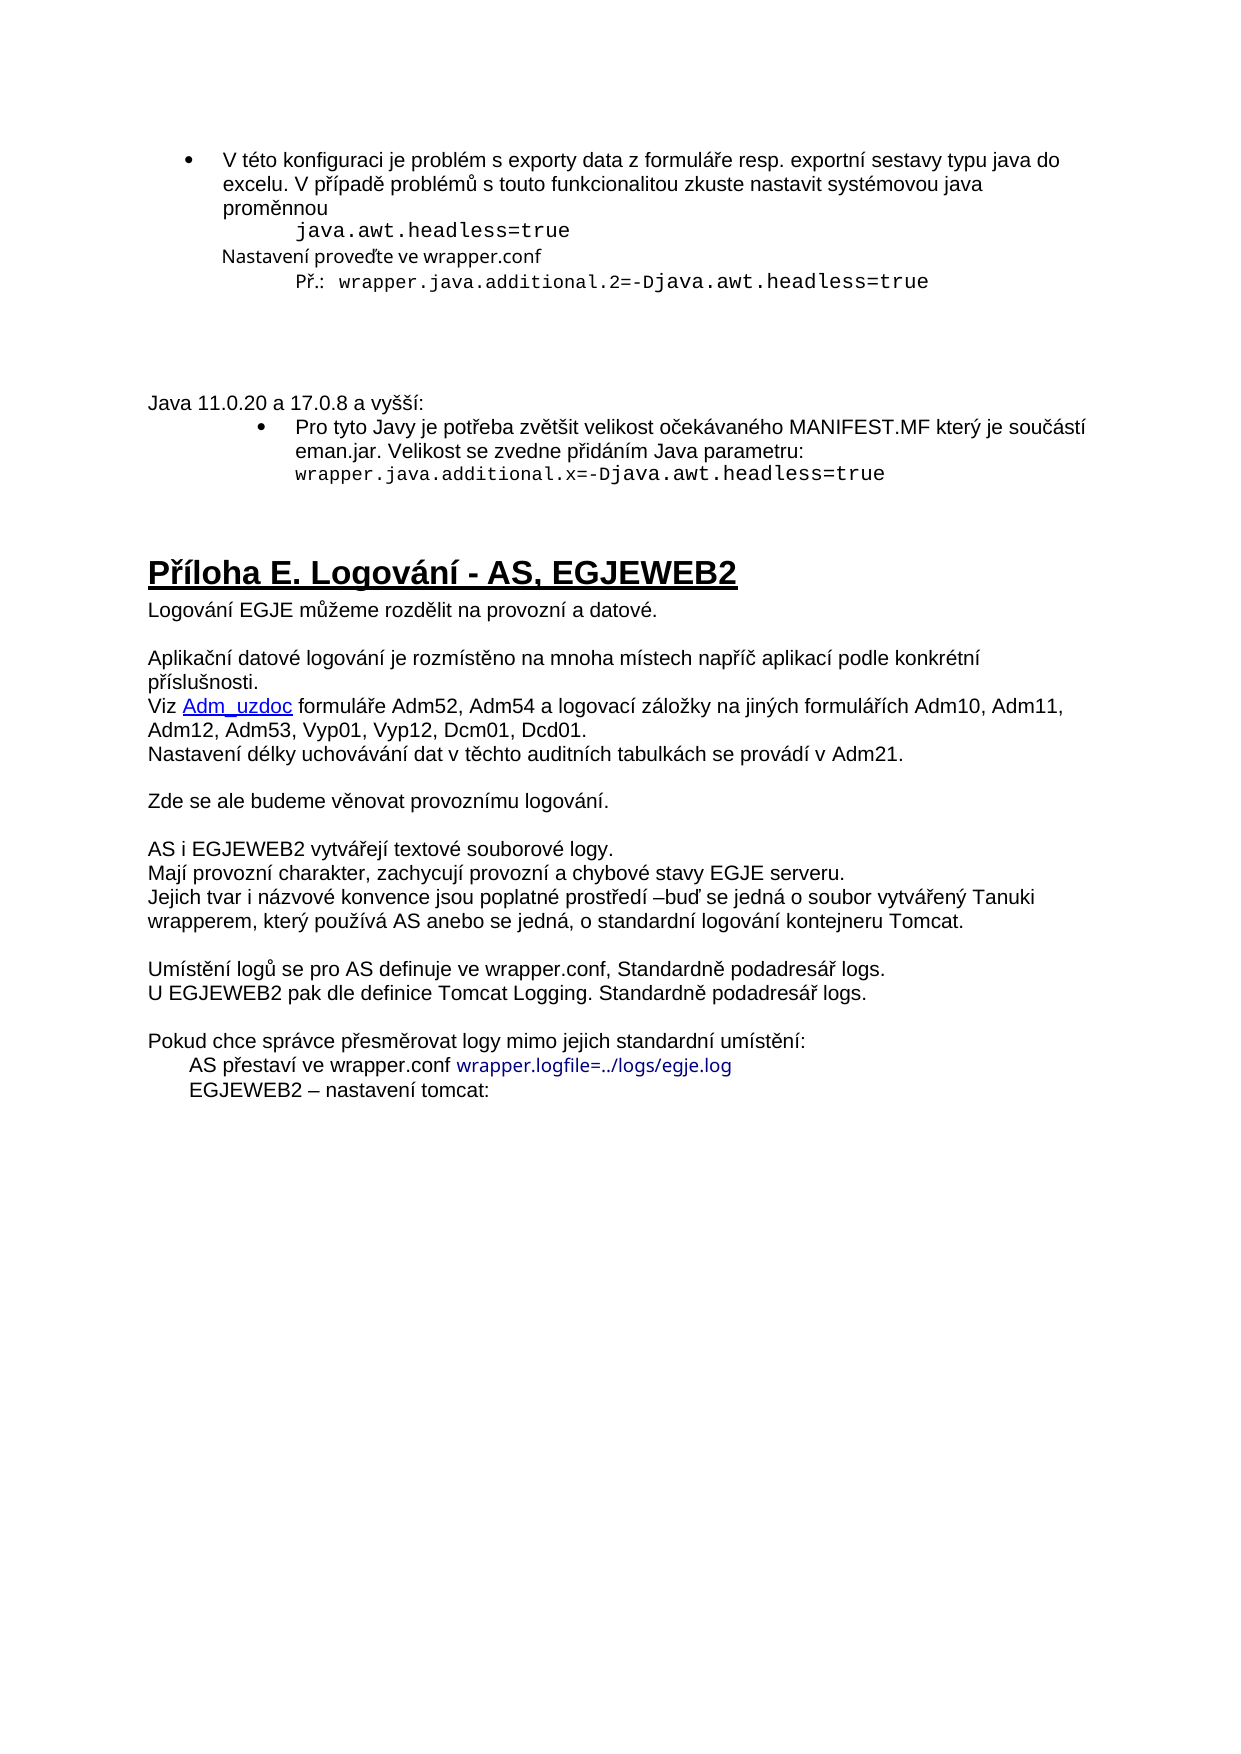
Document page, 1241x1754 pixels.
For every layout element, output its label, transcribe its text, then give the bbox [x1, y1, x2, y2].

text Umístění logů se pro AS definuje ve wrapper.conf, Standardně podadresář logs. [148, 957, 1093, 981]
list Pro tyto Javy je potřeba zvětšit velikost očekávaného MANIFEST.MF který je součástí eman.jar. Velikost se zvedne přidáním Java parametru: wrapper.java.additional.x=-Djava.awt.headless=true [258, 414, 1093, 486]
text Mají provozní charakter, zachycují provozní a chybové stavy EGJE serveru. [148, 861, 1093, 885]
text AS přestaví ve wrapper.conf wrapper.logfile=../logs/egje.log [189, 1053, 1093, 1078]
text U EGJEWEB2 pak dle definice Tomcat Logging. Standardně podadresář logs. [148, 981, 1093, 1005]
text EGJEWEB2 – nastavení tomcat: [189, 1078, 1093, 1102]
list V této konfiguraci je problém s exporty data z formuláře resp. exportní sestavy typu java do excelu. V případě problémů s touto funkcionalitou zkuste nastavit systémovou java proměnnou [185, 148, 1093, 219]
text java.awt.headless=true [295, 219, 1093, 243]
text Java 11.0.20 a 17.0.8 a vyšší: [148, 391, 1093, 414]
text Viz Adm_uzdoc formuláře Adm52, Adm54 a logovací záložky na jiných formulářích Adm10, Adm11, Adm12, Adm53, Vyp01, Vyp12, Dcm01, Dcd01. [148, 693, 1093, 741]
text Příloha E. Logování - AS, EGJEWEB2 [148, 553, 1093, 591]
text Jejich tvar i názvové konvence jsou poplatné prostředí –buď se jedná o soubor vytvářený Tanuki wrapperem, který používá AS anebo se jedná, o standardní logování kontejneru Tomcat. [148, 885, 1093, 933]
text AS i EGJEWEB2 vytvářejí textové souborové logy. [148, 837, 1093, 861]
text Aplikační datové logování je rozmístěno na mnoha místech napříč aplikací podle konkrétní příslušnosti. [148, 646, 1093, 693]
text Logování EGJE můžeme rozdělit na provozní a datové. [148, 598, 1093, 622]
text Pokud chce správce přesměrovat logy mimo jejich standardní umístění: [148, 1029, 1093, 1053]
text Nastavení proveďte ve wrapper.conf [221, 243, 1093, 269]
text Nastavení délky uchovávání dat v těchto auditních tabulkách se provádí v Adm21. [148, 741, 1093, 765]
text Př.: wrapper.java.additional.2=-Djava.awt.headless=true [295, 269, 1093, 295]
text Zde se ale budeme věnovat provoznímu logování. [148, 789, 1093, 813]
